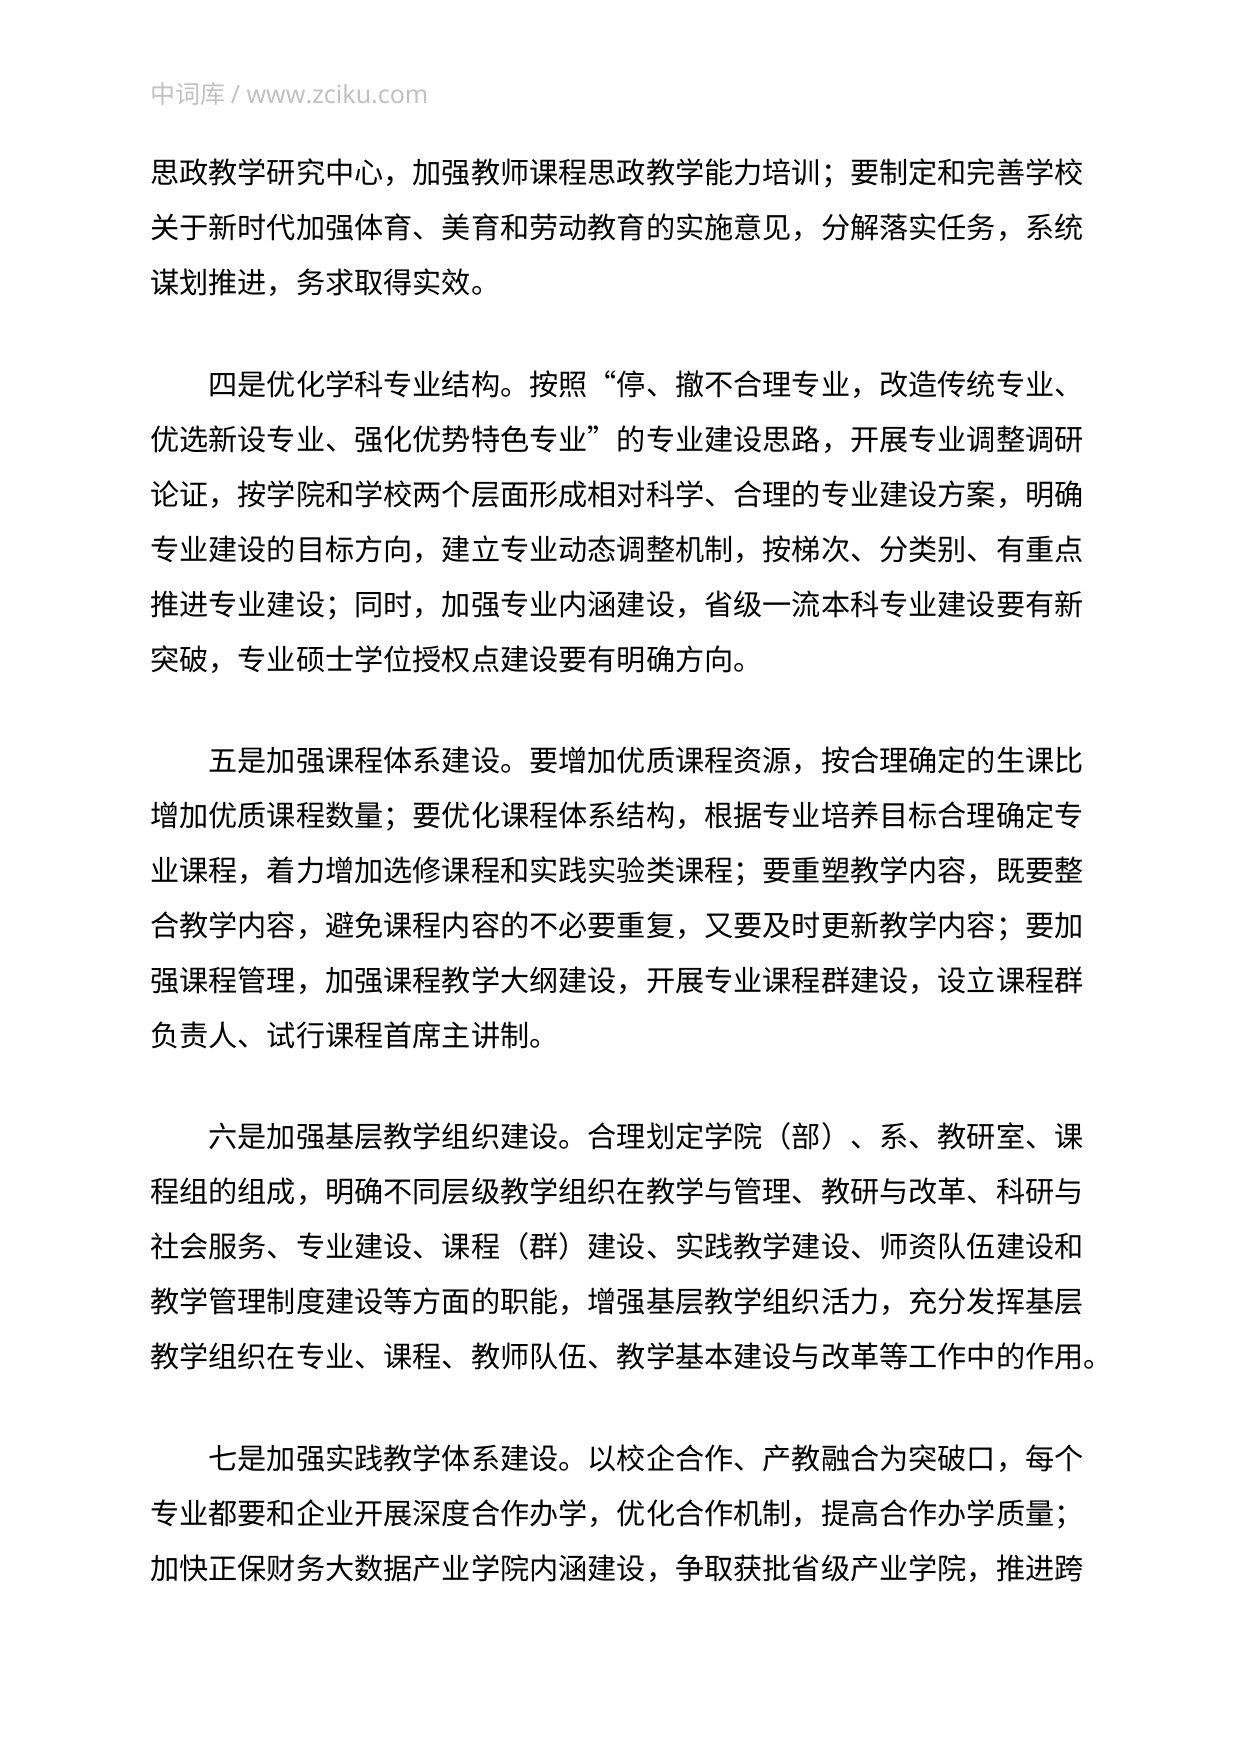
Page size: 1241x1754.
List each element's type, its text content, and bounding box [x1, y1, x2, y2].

text 四是优化学科专业结构。按照“停、撤不合理专业，改造传统专业、优选新设专业、强化优势特色专业”的专业建设思路，开展专业调整调研论证，按学院和学校两个层面形成相对科学、合理的专业建设方案，明确专业建设的目标方向，建立专业动态调整机制，按梯次、分类别、有重点推进专业建设；同时，加强专业内涵建设，省级一流本科专业建设要有新突破，专业硕士学位授权点建设要有明确方向。 [150, 362, 1090, 678]
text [150, 150, 1090, 302]
text 五是加强课程体系建设。要增加优质课程资源，按合理确定的生课比增加优质课程数量；要优化课程体系结构，根据专业培养目标合理确定专业课程，着力增加选修课程和实践实验类课程；要重塑教学内容，既要整合教学内容，避免课程内容的不必要重复，又要及时更新教学内容；要加强课程管理，加强课程教学大纲建设，开展专业课程群建设，设立课程群负责人、试行课程首席主讲制。 [150, 738, 1090, 1054]
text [150, 1435, 1090, 1587]
text 六是加强基层教学组织建设。合理划定学院（部）、系、教研室、课程组的组成，明确不同层级教学组织在教学与管理、教研与改革、科研与社会服务、专业建设、课程（群）建设、实践教学建设、师资队伍建设和教学管理制度建设等方面的职能，增强基层教学组织活力，充分发挥基层教学组织在专业、课程、教师队伍、教学基本建设与改革等工作中的作用。 [150, 1114, 1090, 1376]
